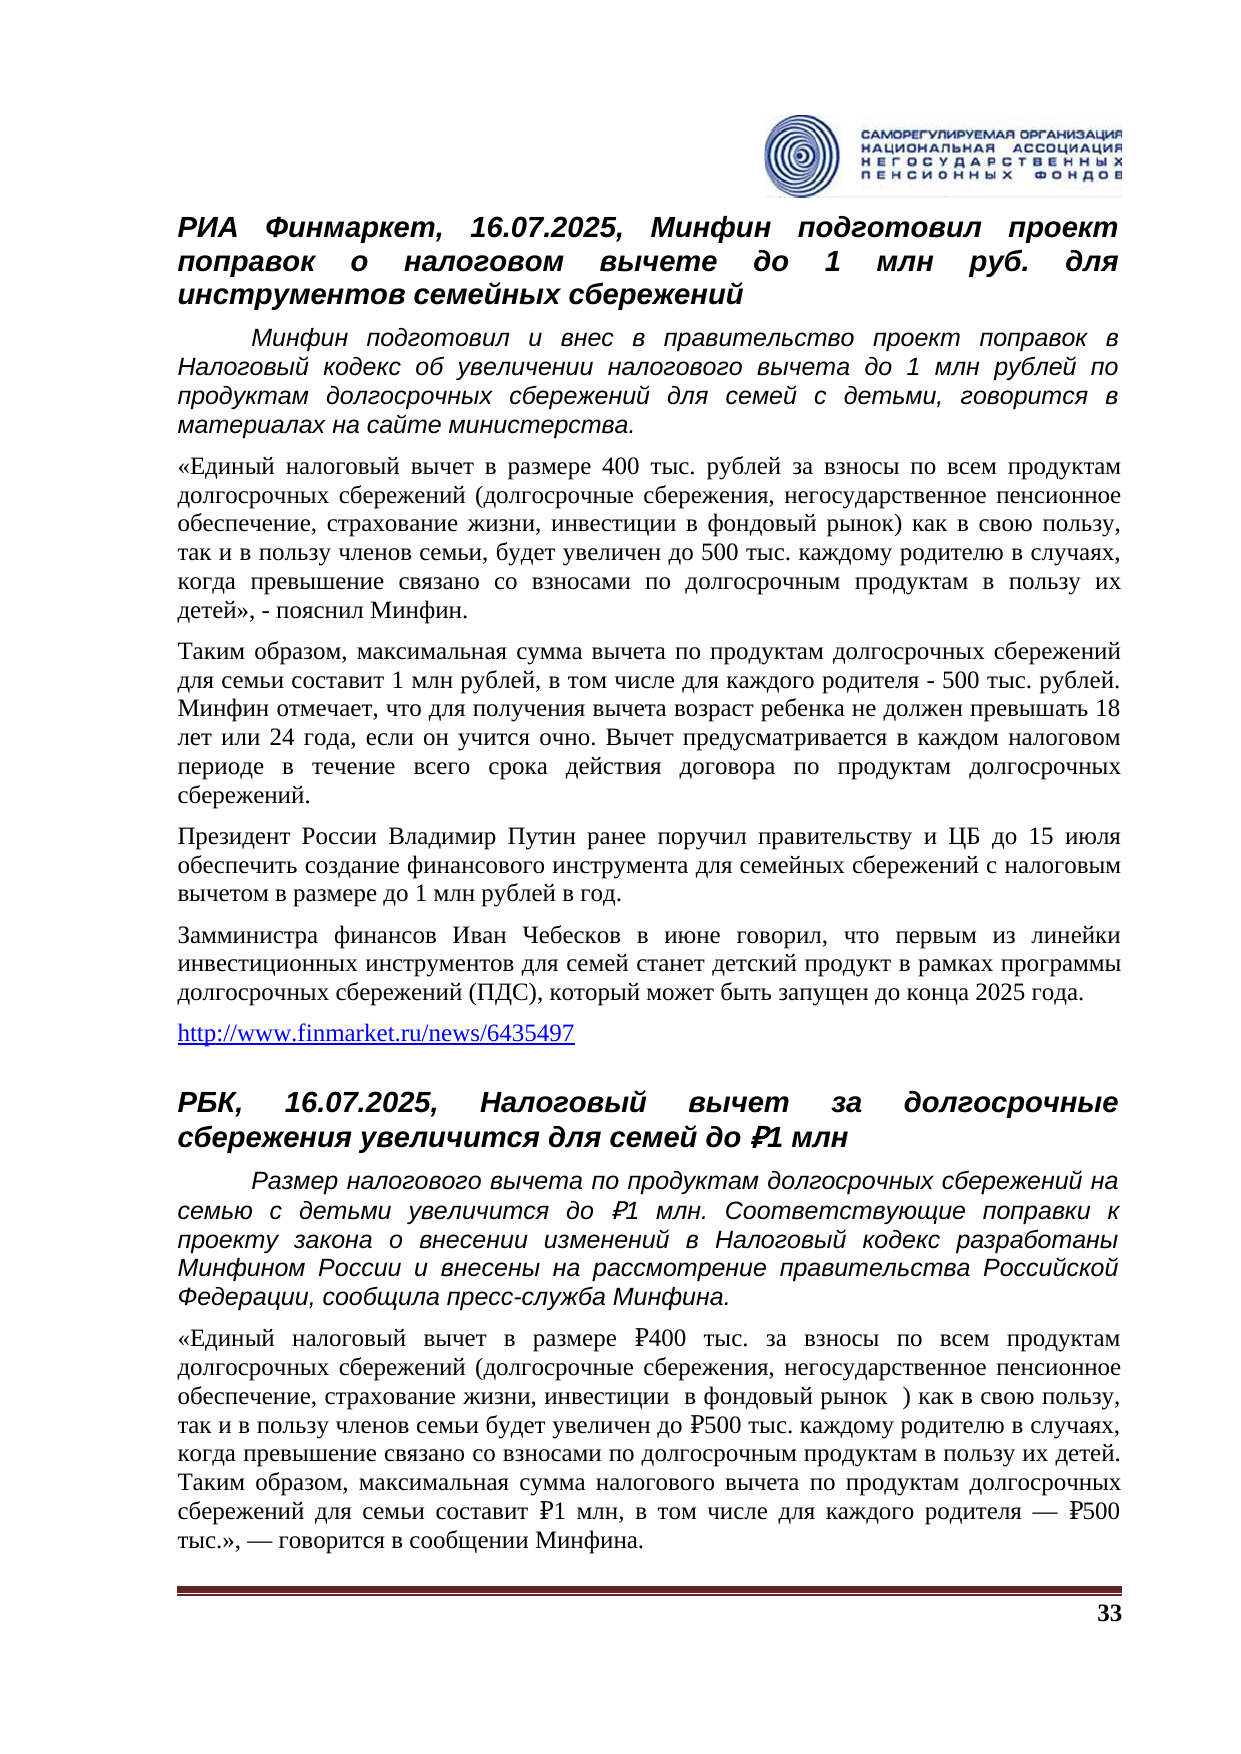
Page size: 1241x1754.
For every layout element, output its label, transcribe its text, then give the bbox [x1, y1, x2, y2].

text Таким образом, максимальная сумма вычета по продуктам долгосрочных сбережений для семьи составит 1 млн рублей, в том числе для каждого родителя - 500 тыс. рублей. Минфин отмечает, что для получения вычета возраст ребенка не должен превышать 18 лет или 24 года, если он учится очно. Вычет предусматривается в каждом налоговом периоде в течение всего срока действия договора по продуктам долгосрочных сбережений. [177, 636, 1122, 808]
text «Единый налоговый вычет в размере 400 тыс. рублей за взносы по всем продуктам долгосрочных сбережений (долгосрочные сбережения, негосударственное пенсионное обеспечение, страхование жизни, инвестиции в фондовый рынок) как в свою пользу, так и в пользу членов семьи, будет увеличен до 500 тыс. каждому родителю в случаях, когда превышение связано со взносами по долгосрочным продуктам в пользу их детей», - пояснил Минфин. [177, 451, 1122, 623]
subtitle Размер налогового вычета по продуктам долгосрочных сбережений на семью с детьми увеличится до ₽1 млн. Соответствующие поправки к проекту закона о внесении изменений в Налоговый кодекс разработаны Минфином России и внесены на рассмотрение правительства Российской Федерации, сообщила пресс-служба Минфина. [177, 1166, 1122, 1311]
text Замминистра финансов Иван Чебесков в июне говорил, что первым из линейки инвестиционных инструментов для семей станет детский продукт в рамках программы долгосрочных сбережений (ПДС), который может быть запущен до конца 2025 года. [177, 920, 1122, 1006]
text Президент России Владимир Путин ранее поручил правительству и ЦБ до 15 июля обеспечить создание финансового инструмента для семейных сбережений с налоговым вычетом в размере до 1 млн рублей в год. [177, 821, 1122, 907]
subtitle РИА Финмаркет, 16.07.2025, Минфин подготовил проект поправок о налоговом вычете до 1 млн руб. для инструментов семейных сбережений [177, 210, 1122, 311]
subtitle Минфин подготовил и внес в правительство проект поправок в Налоговый кодекс об увеличении налогового вычета до 1 млн рублей по продуктам долгосрочных сбережений для семей с детьми, говорится в материалах на сайте министерства. [177, 323, 1122, 438]
picture [764, 115, 1123, 198]
text «Единый налоговый вычет в размере ₽400 тыс. за взносы по всем продуктам долгосрочных сбережений (долгосрочные сбережения, негосударственное пенсионное обеспечение, страхование жизни, инвестиции в фондовый рынок ) как в свою пользу, так и в пользу членов семьи будет увеличен до ₽500 тыс. каждому родителю в случаях, когда превышение связано со взносами по долгосрочным продуктам в пользу их детей. Таким образом, максимальная сумма налогового вычета по продуктам долгосрочных сбережений для семьи составит ₽1 млн, в том числе для каждого родителя — ₽500 тыс.», — говорится в сообщении Минфина. [177, 1323, 1122, 1553]
subtitle РБК, 16.07.2025, Налоговый вычет за долгосрочные сбережения увеличится для семей до ₽1 млн [177, 1085, 1122, 1153]
text http://www.finmarket.ru/news/6435497 [177, 1018, 1122, 1047]
